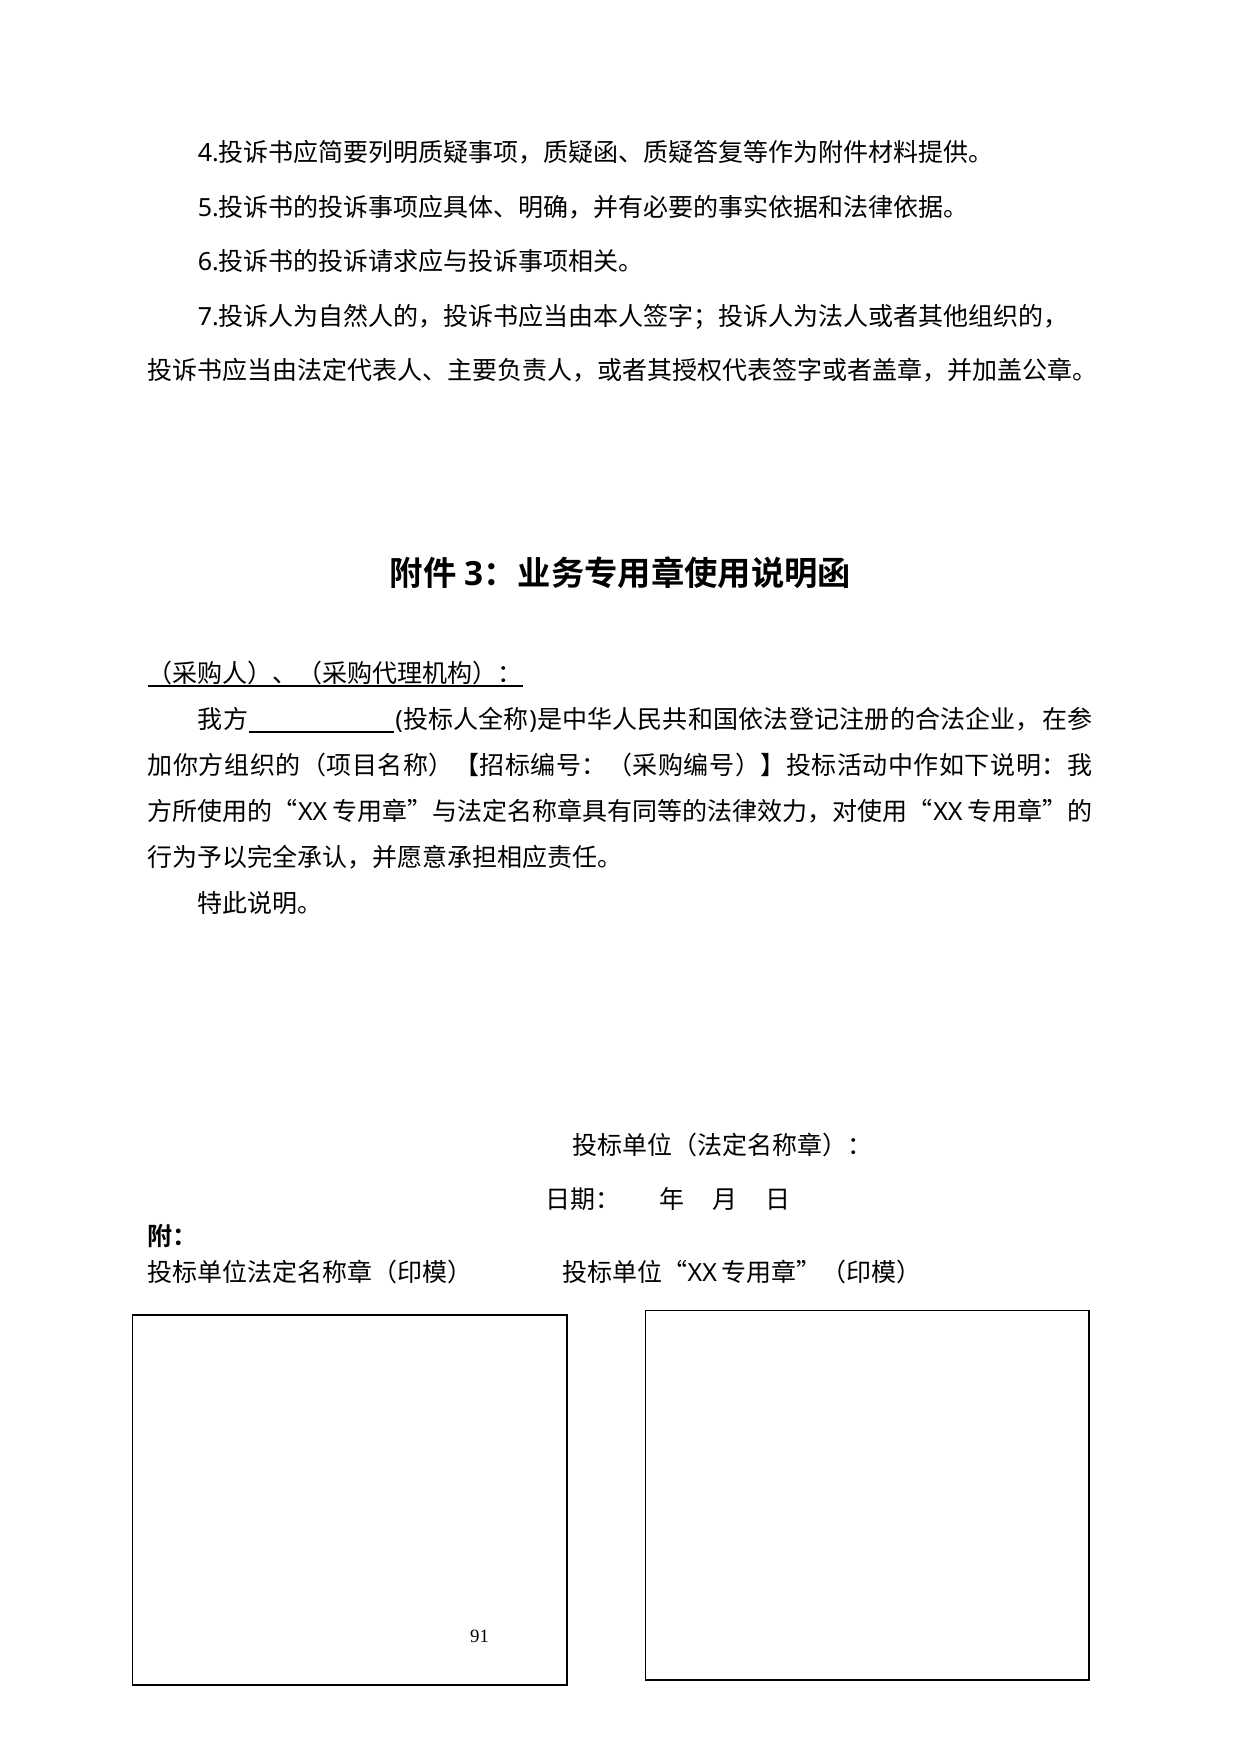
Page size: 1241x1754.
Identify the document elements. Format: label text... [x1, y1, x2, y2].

text 6.投诉书的投诉请求应与投诉事项相关。 [148, 242, 1092, 278]
text 投标单位（法定名称章）： [148, 1125, 1042, 1162]
text 我方 (投标人全称)是中华人民共和国依法登记注册的合法企业，在参加你方组织的（项目名称）【招标编号：（采购编号）】投标活动中作如下说明：我方所使用的“XX专用章”与法定名称章具有同等的法律效力，对使用“XX专用章”的行为予以完全承认，并愿意承担相应责任。 [148, 692, 1092, 875]
text 5.投诉书的投诉事项应具体、明确，并有必要的事实依据和法律依据。 [148, 187, 1092, 223]
text 7.投诉人为自然人的，投诉书应当由本人签字；投诉人为法人或者其他组织的，投诉书应当由法定代表人、主要负责人，或者其授权代表签字或者盖章，并加盖公章。 [148, 296, 1092, 387]
text （采购人）、（采购代理机构）： [148, 646, 1092, 692]
text 投标单位法定名称章（印模） 投标单位“XX专用章”（印模） [148, 1252, 1092, 1288]
text 附： [148, 1216, 1092, 1252]
text 特此说明。 [148, 875, 1092, 921]
text 4.投诉书应简要列明质疑事项，质疑函、质疑答复等作为附件材料提供。 [148, 133, 1092, 169]
text 日期： 年 月 日 [148, 1180, 942, 1216]
text 附件3：业务专用章使用说明函 [148, 547, 1092, 595]
